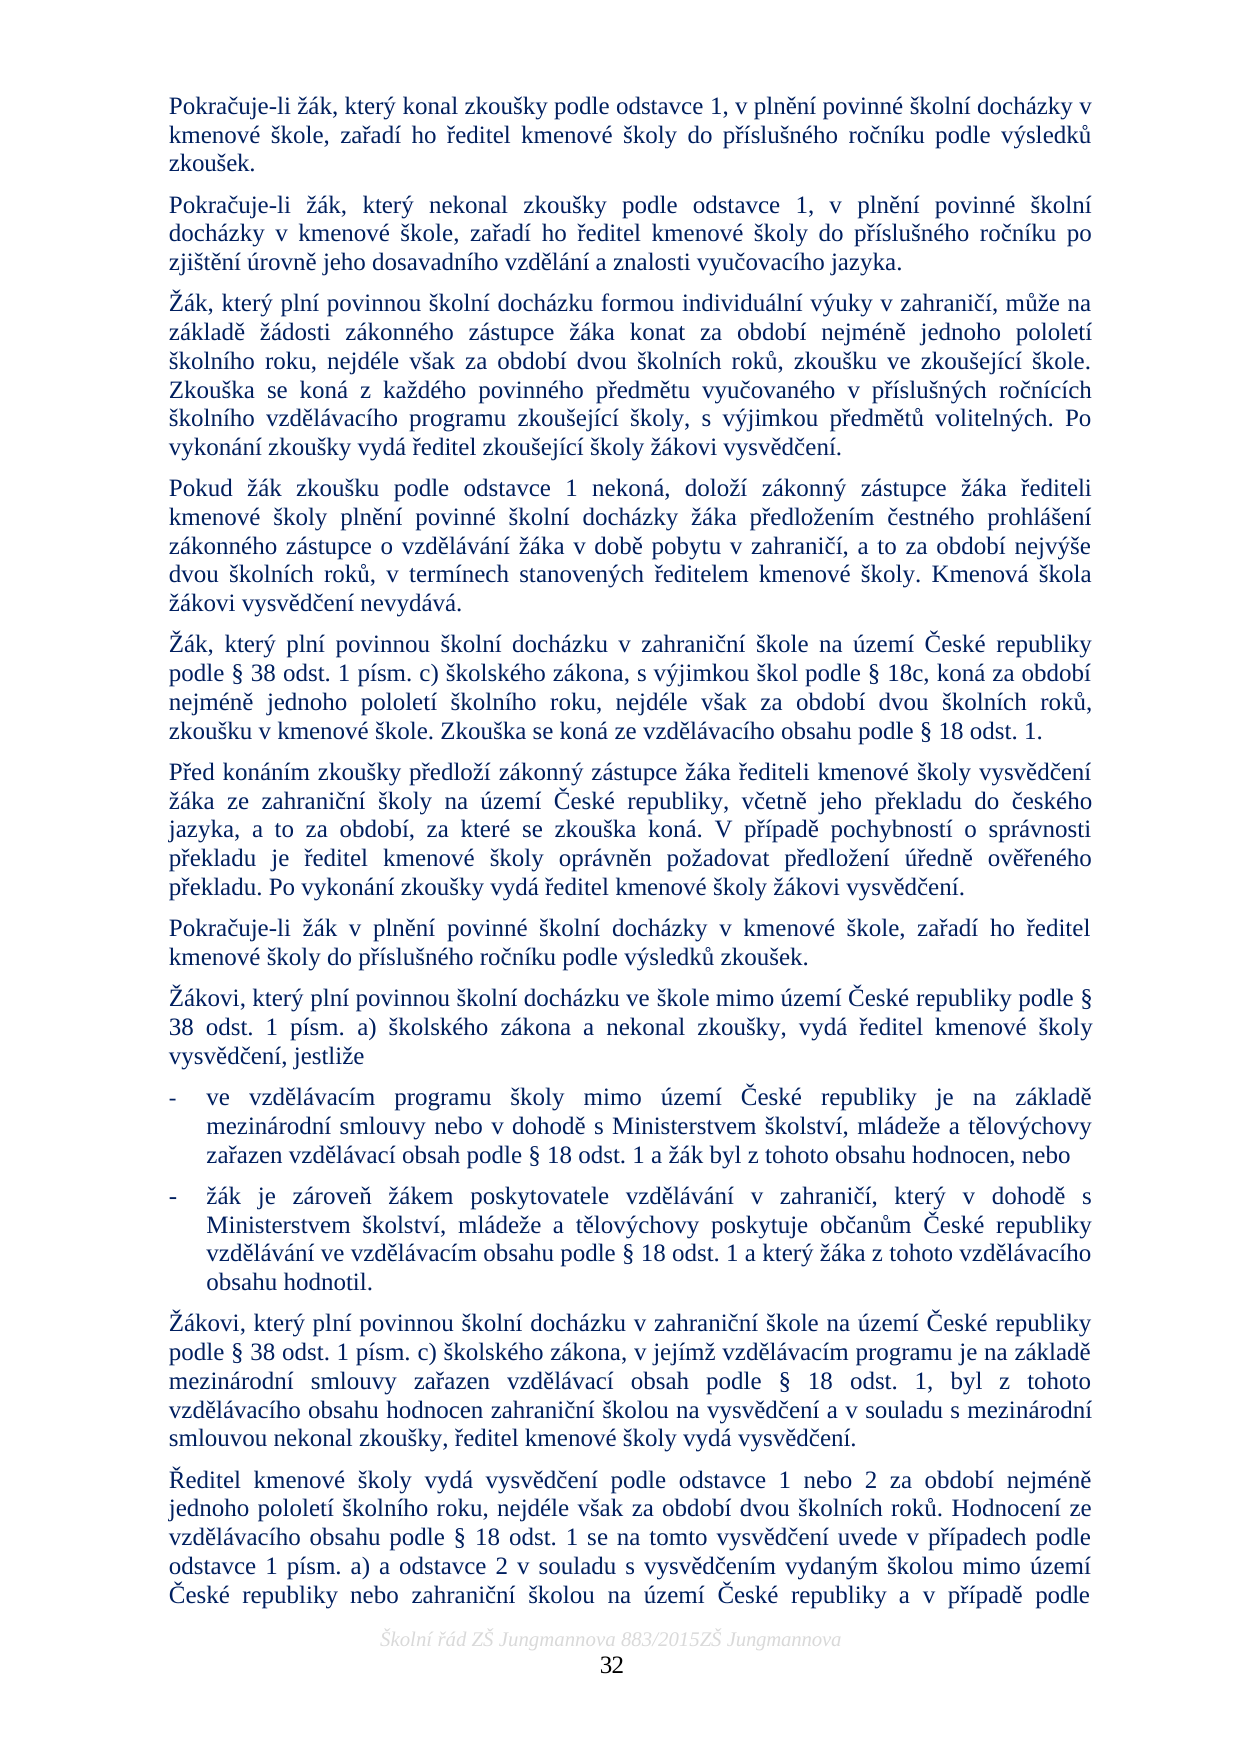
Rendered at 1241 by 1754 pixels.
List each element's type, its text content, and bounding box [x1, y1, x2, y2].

text Pokračuje-li žák, který konal zkoušky podle odstavce 1, v plnění povinné školní docházky v kmenové škole, zařadí ho ředitel kmenové školy do příslušného ročníku podle výsledků zkoušek. [169, 91, 1092, 177]
text Žákovi, který plní povinnou školní docházku v zahraniční škole na území České republiky podle § 38 odst. 1 písm. c) školského zákona, v jejímž vzdělávacím programu je na základě mezinárodní smlouvy zařazen vzdělávací obsah podle § 18 odst. 1, byl z tohoto vzdělávacího obsahu hodnocen zahraniční školou na vysvědčení a v souladu s mezinárodní smlouvou nekonal zkoušky, ředitel kmenové školy vydá vysvědčení. [169, 1308, 1093, 1452]
text Ředitel kmenové školy vydá vysvědčení podle odstavce 1 nebo 2 za období nejméně jednoho pololetí školního roku, nejdéle však za období dvou školních roků. Hodnocení ze vzdělávacího obsahu podle § 18 odst. 1 se na tomto vysvědčení uvede v případech podle odstavce 1 písm. a) a odstavce 2 v souladu s vysvědčením vydaným školou mimo území České republiky nebo zahraniční školou na území České republiky a v případě podle [169, 1465, 1093, 1608]
text Před konáním zkoušky předloží zákonný zástupce žáka řediteli kmenové školy vysvědčení žáka ze zahraniční školy na území České republiky, včetně jeho překladu do českého jazyka, a to za období, za které se zkouška koná. V případě pochybností o správnosti překladu je ředitel kmenové školy oprávněn požadovat předložení úředně ověřeného překladu. Po vykonání zkoušky vydá ředitel kmenové školy žákovi vysvědčení. [169, 757, 1093, 901]
text Žák, který plní povinnou školní docházku formou individuální výuky v zahraničí, může na základě žádosti zákonného zástupce žáka konat za období nejméně jednoho pololetí školního roku, nejdéle však za období dvou školních roků, zkoušku ve zkoušející škole. Zkouška se koná z každého povinného předmětu vyučovaného v příslušných ročnících školního vzdělávacího programu zkoušející školy, s výjimkou předmětů volitelných. Po vykonání zkoušky vydá ředitel zkoušející školy žákovi vysvědčení. [169, 288, 1093, 461]
text Žákovi, který plní povinnou školní docházku ve škole mimo území České republiky podle § 38 odst. 1 písm. a) školského zákona a nekonal zkoušky, vydá ředitel kmenové školy vysvědčení, jestliže [169, 983, 1093, 1070]
text Žák, který plní povinnou školní docházku v zahraniční škole na území České republiky podle § 38 odst. 1 písm. c) školského zákona, s výjimkou škol podle § 18c, koná za období nejméně jednoho pololetí školního roku, nejdéle však za období dvou školních roků, zkoušku v kmenové škole. Zkouška se koná ze vzdělávacího obsahu podle § 18 odst. 1. [169, 629, 1093, 744]
list ve vzdělávacím programu školy mimo území České republiky je na základě mezinárodní smlouvy nebo v dohodě s Ministerstvem školství, mládeže a tělovýchovy zařazen vzdělávací obsah podle § 18 odst. 1 a žák byl z tohoto obsahu hodnocen, nebo [169, 1082, 1093, 1168]
list žák je zároveň žákem poskytovatele vzdělávání v zahraničí, který v dohodě s Ministerstvem školství, mládeže a tělovýchovy poskytuje občanům České republiky vzdělávání ve vzdělávacím obsahu podle § 18 odst. 1 a který žáka z tohoto vzdělávacího obsahu hodnotil. [169, 1181, 1092, 1296]
text Pokračuje-li žák, který nekonal zkoušky podle odstavce 1, v plnění povinné školní docházky v kmenové škole, zařadí ho ředitel kmenové školy do příslušného ročníku po zjištění úrovně jeho dosavadního vzdělání a znalosti vyučovacího jazyka. [169, 190, 1093, 276]
text Pokud žák zkoušku podle odstavce 1 nekoná, doloží zákonný zástupce žáka řediteli kmenové školy plnění povinné školní docházky žáka předložením čestného prohlášení zákonného zástupce o vzdělávání žáka v době pobytu v zahraničí, a to za období nejvýše dvou školních roků, v termínech stanovených ředitelem kmenové školy. Kmenová škola žákovi vysvědčení nevydává. [169, 473, 1092, 617]
text Pokračuje-li žák v plnění povinné školní docházky v kmenové škole, zařadí ho ředitel kmenové školy do příslušného ročníku podle výsledků zkoušek. [169, 913, 1092, 971]
